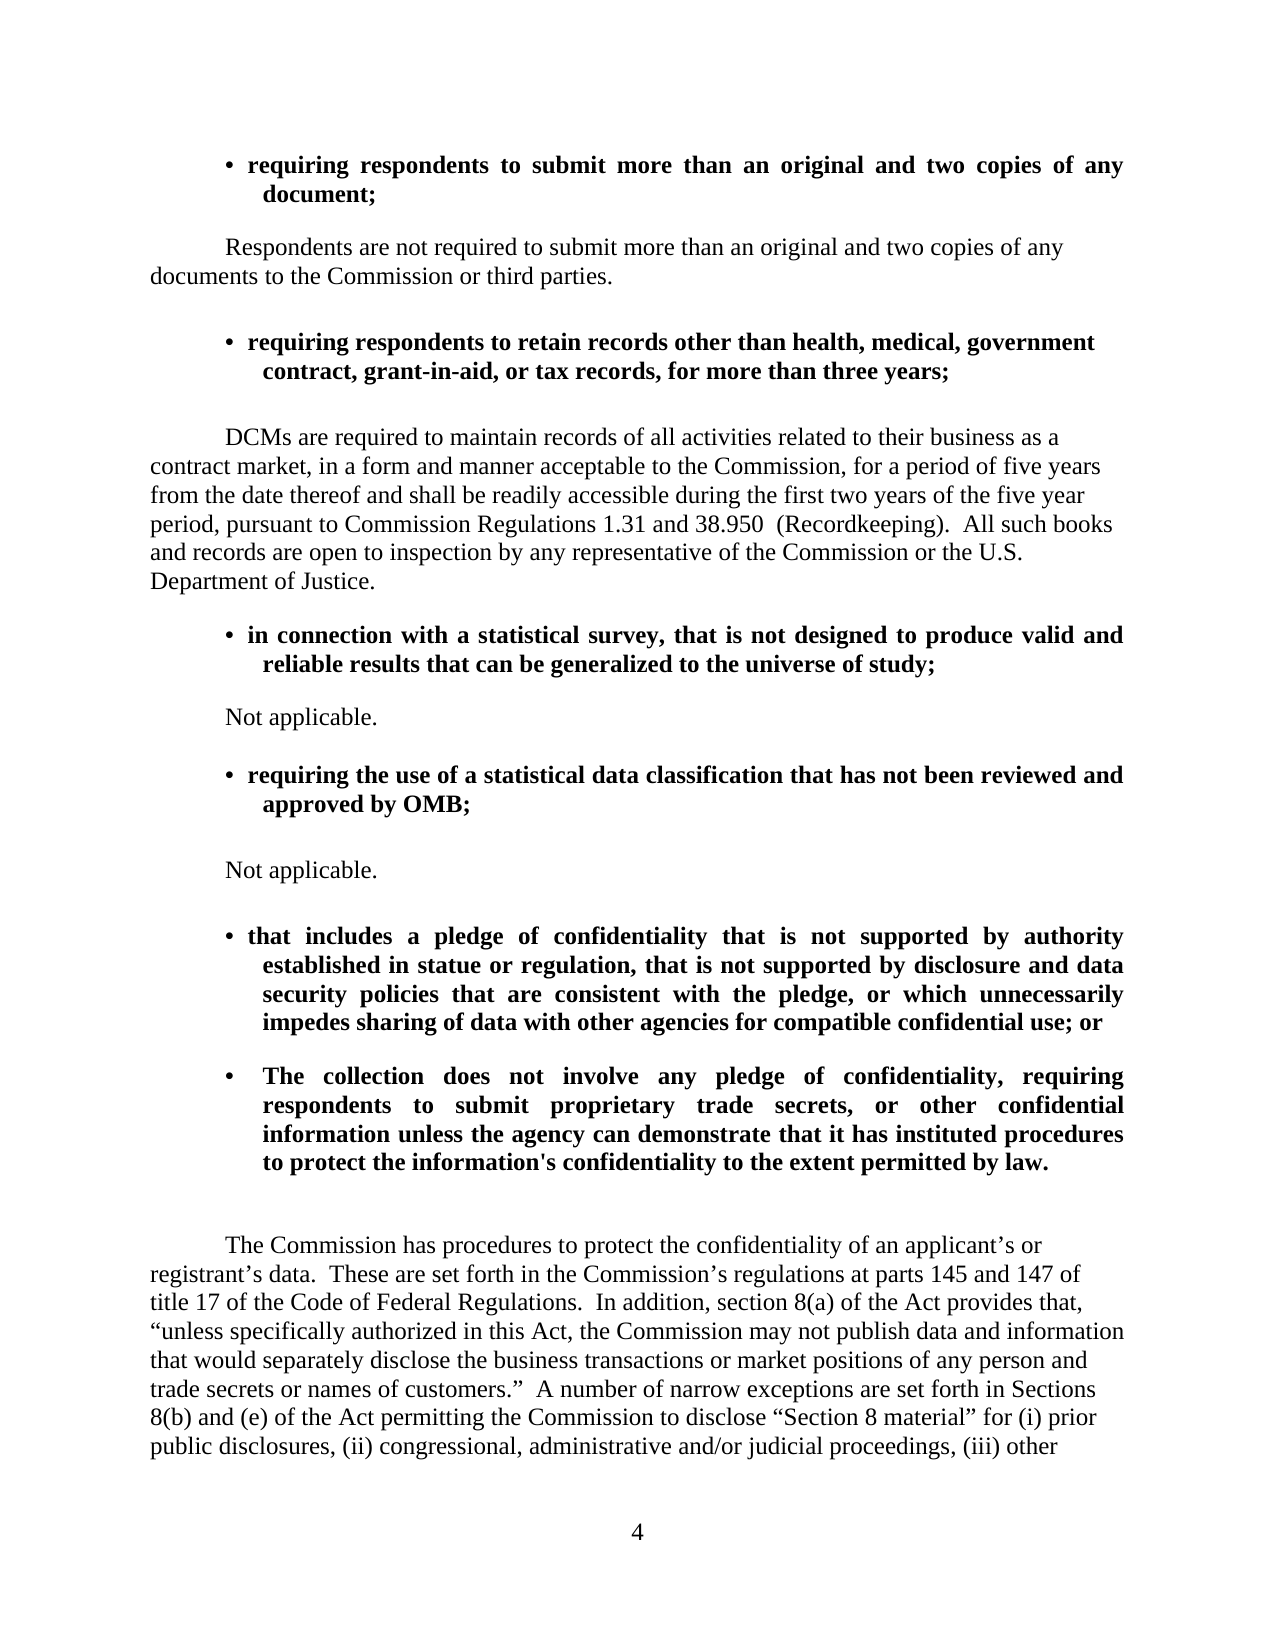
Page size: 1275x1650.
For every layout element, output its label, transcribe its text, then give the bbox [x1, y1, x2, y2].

list The collection does not involve any pledge of confidentiality, requiring respondents to submit proprietary trade secrets, or other confidential information unless the agency can demonstrate that it has instituted procedures to protect the information's confidentiality to the extent permitted by law. [225, 1061, 1125, 1176]
list requiring respondents to retain records other than health, medical, government contract, grant-in-aid, or tax records, for more than three years; [225, 327, 1125, 385]
text DCMs are required to maintain records of all activities related to their business as a contract market, in a form and manner acceptable to the Commission, for a period of five years from the date thereof and shall be readily accessible during the first two years of the five year period, pursuant to Commission Regulations 1.31 and 38.950 (Recordkeeping). All such books and records are open to inspection by any representative of the Commission or the U.S. Department of Justice. [150, 422, 1125, 595]
list requiring the use of a statistical data classification that has not been reviewed and approved by OMB; [225, 760, 1125, 817]
text Not applicable. [150, 702, 1125, 731]
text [150, 1230, 1125, 1460]
list in connection with a statistical survey, that is not designed to produce valid and reliable results that can be generalized to the universe of study; [225, 620, 1125, 677]
list requiring respondents to submit more than an original and two copies of any document; [225, 150, 1125, 207]
list that includes a pledge of confidentiality that is not supported by authority established in statue or regulation, that is not supported by disclosure and data security policies that are consistent with the pledge, or which unnecessarily impedes sharing of data with other agencies for compatible confidential use; or [225, 921, 1125, 1036]
text Respondents are not required to submit more than an original and two copies of any documents to the Commission or third parties. [150, 232, 1125, 290]
text Not applicable. [150, 855, 1125, 884]
